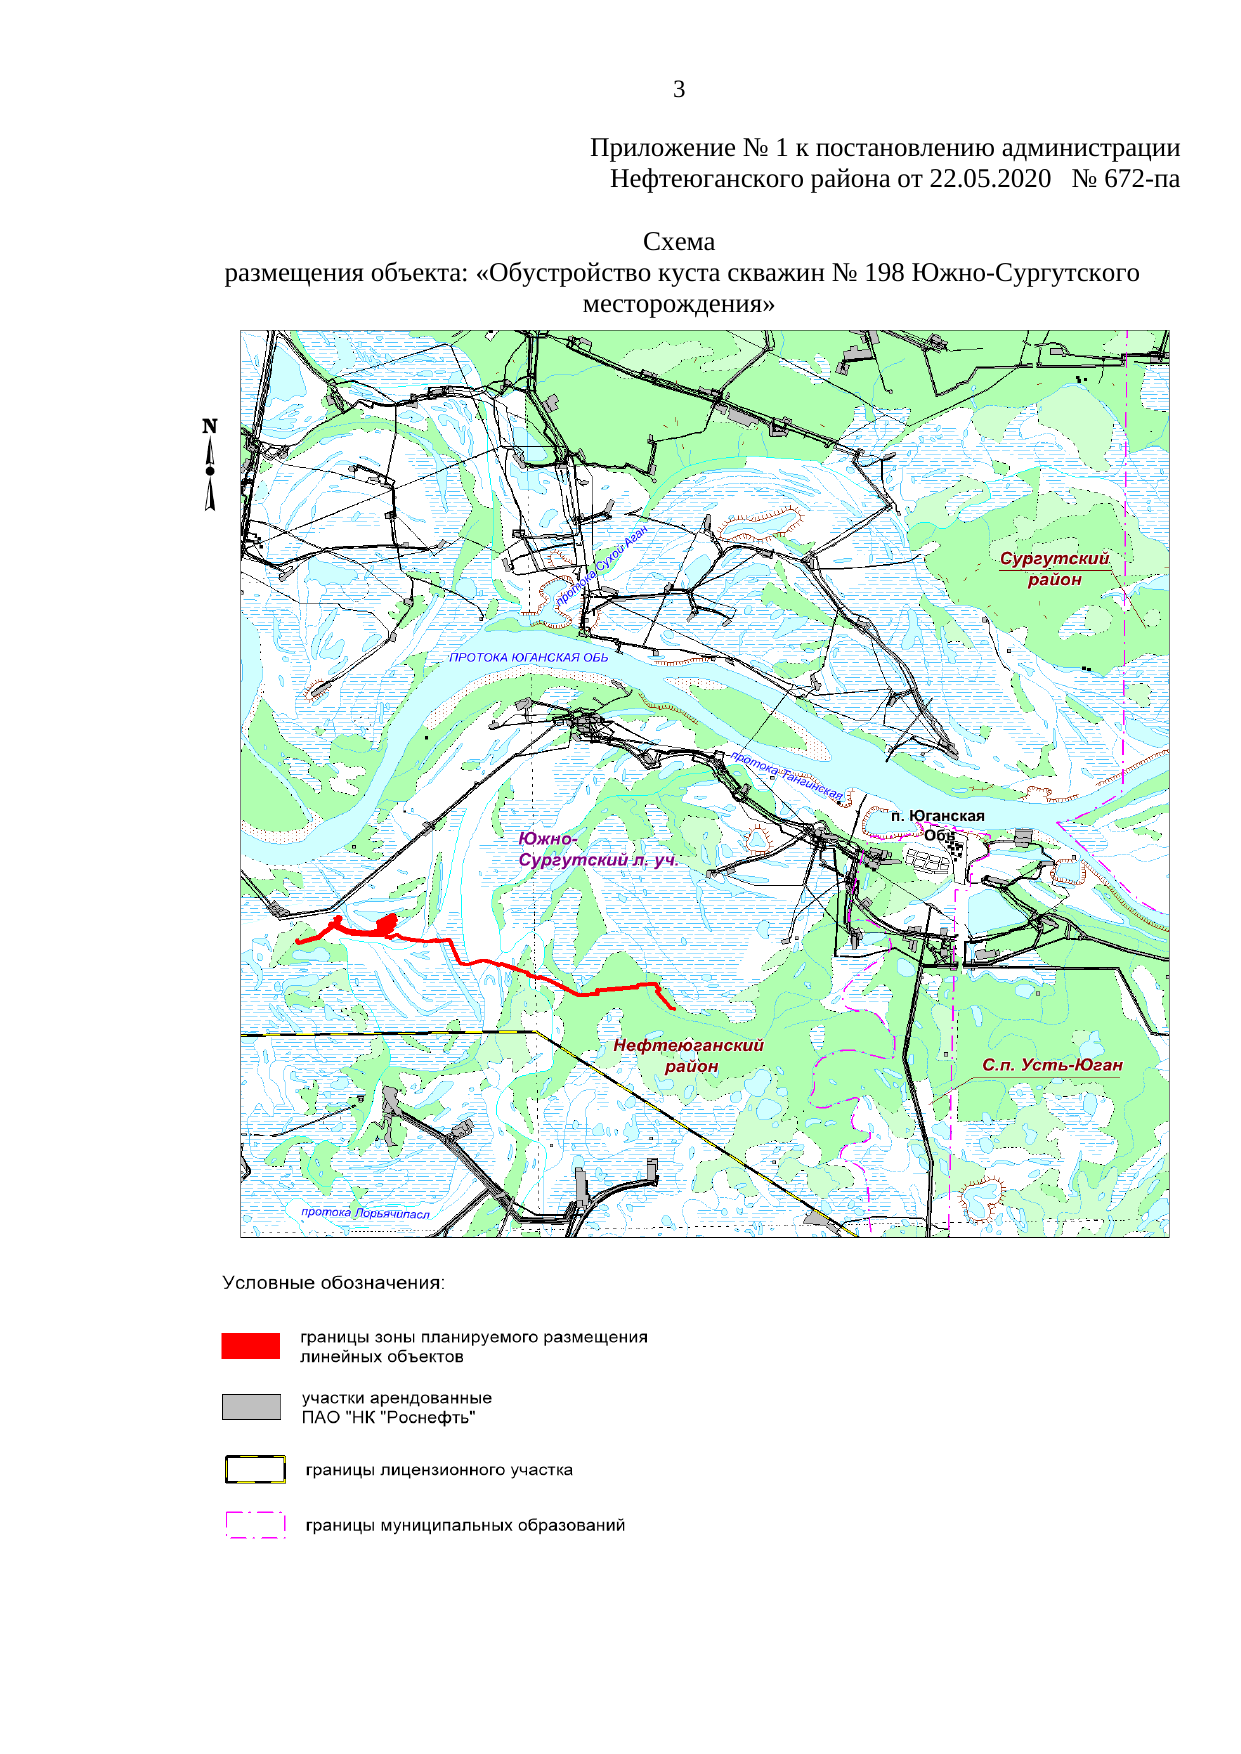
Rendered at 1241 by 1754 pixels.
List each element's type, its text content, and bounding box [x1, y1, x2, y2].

picture [177, 318, 1181, 1551]
text Нефтеюганского района от 22.05.2020 № 672-па [177, 162, 1181, 194]
text Схема размещения объекта: «Обустройство куста скважин № 198 Южно-Сургутского месторождения» [177, 225, 1181, 318]
text Приложение № 1 к постановлению администрации [177, 131, 1181, 162]
